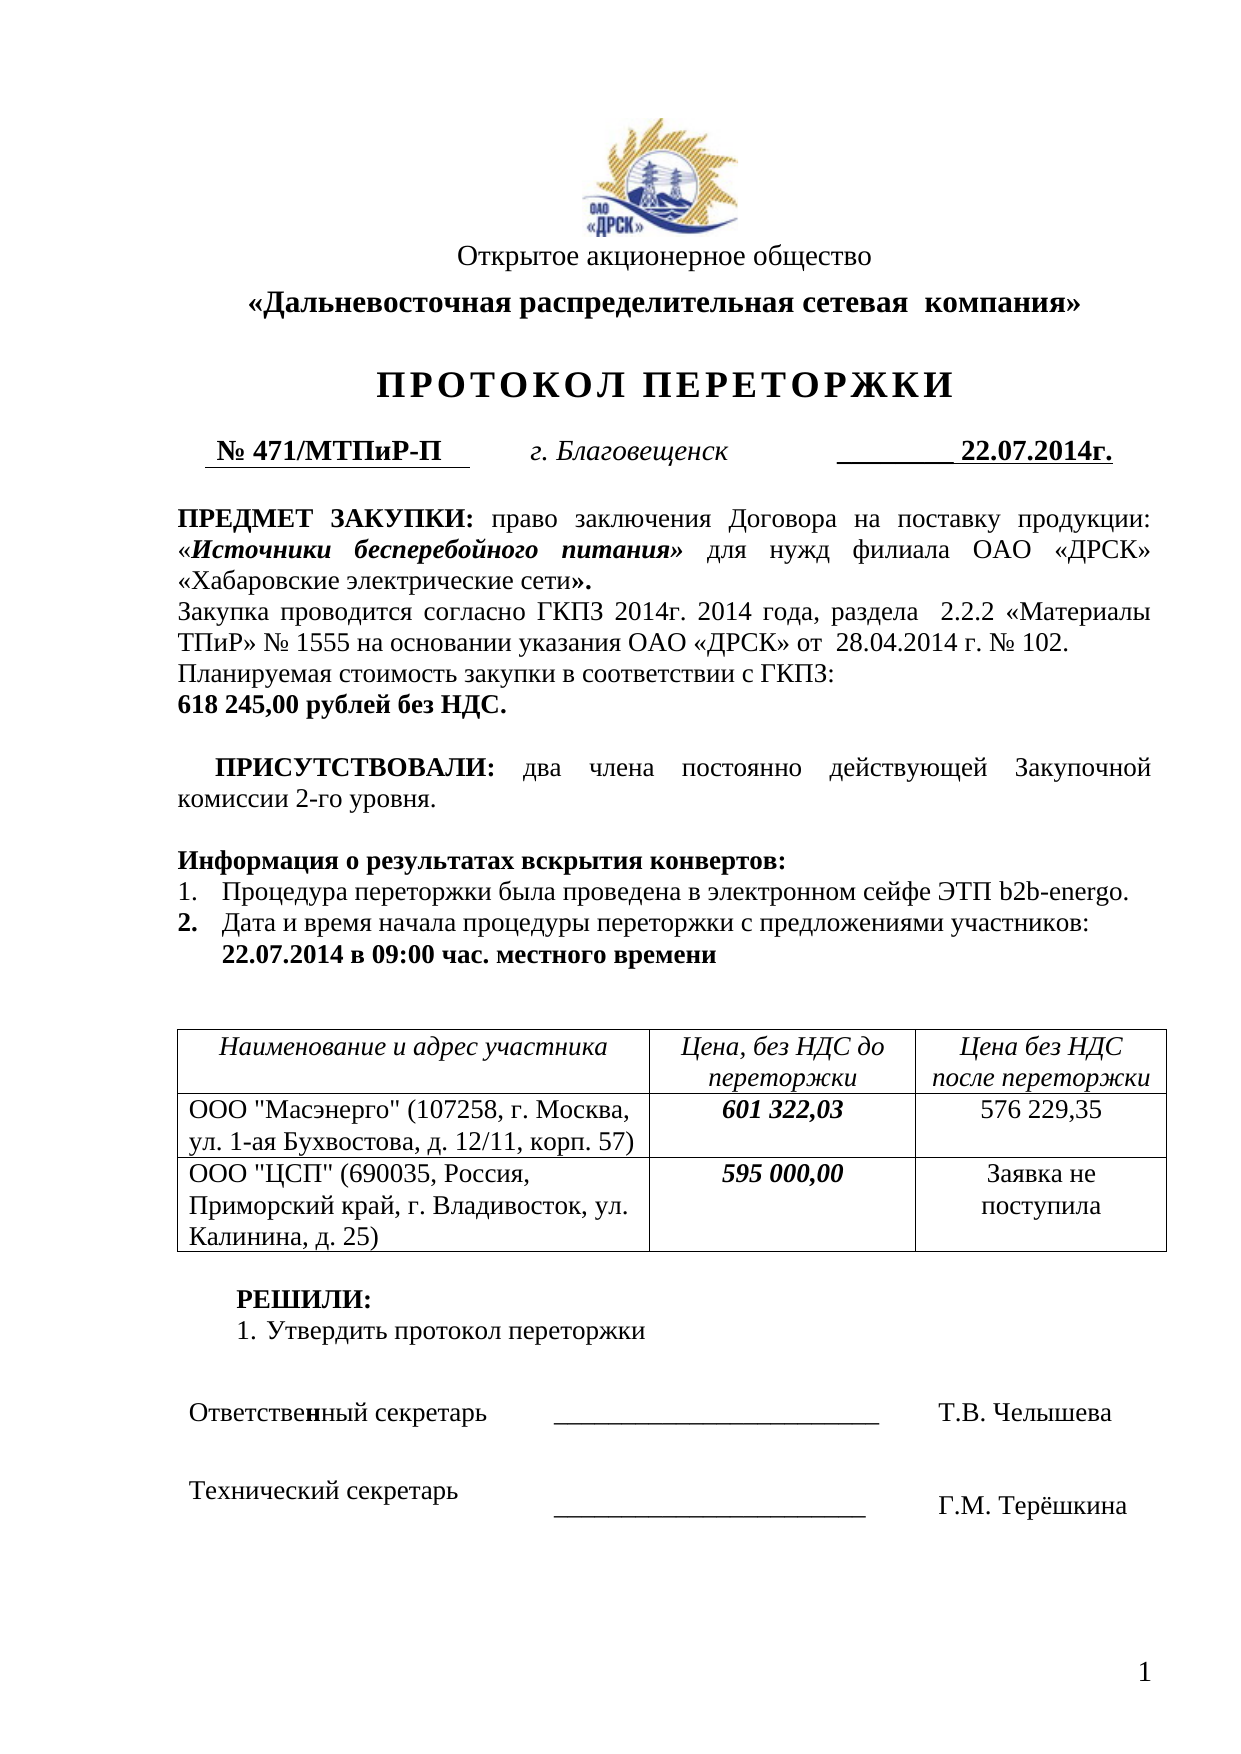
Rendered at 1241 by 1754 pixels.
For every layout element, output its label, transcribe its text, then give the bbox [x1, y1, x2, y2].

table_cell 576 229,35 [916, 1094, 1166, 1157]
table_header г. Благовещенск [470, 434, 790, 467]
table_header № 471/МТПиР-П [205, 434, 470, 467]
list Утвердить протокол переторжки [177, 1314, 1152, 1346]
table_cell 601 322,03 [650, 1094, 915, 1157]
text 618 245,00 рублей без НДС. [177, 688, 1152, 720]
table_header ________________________ _______________________ [543, 1396, 927, 1537]
table_cell 595 000,00 [650, 1158, 915, 1251]
subtitle Открытое акционерное общество [177, 238, 1152, 271]
subtitle ПРОТОКОЛ ПЕРЕТОРЖКИ [177, 363, 1152, 406]
text Закупка проводится согласно ГКПЗ 2014г. 2014 года, раздела 2.2.2 «Материалы ТПиР» № 1555 на основании указания ОАО «ДРСК» от 28.04.2014 г. № 102. [177, 595, 1152, 657]
text ПРЕДМЕТ ЗАКУПКИ: право заключения Договора на поставку продукции: «Источники бесперебойного питания» для нужд филиала ОАО «ДРСК» «Хабаровские электрические сети». [177, 502, 1152, 595]
table_header Цена, без НДС до переторжки [650, 1030, 915, 1092]
text ПРИСУТСТВОВАЛИ: два члена постоянно действующей Закупочной комиссии 2-го уровня. [177, 751, 1152, 813]
table_cell ООО "ЦСП" (690035, Россия, Приморский край, г. Владивосток, ул. Калинина, д. 25) [178, 1158, 649, 1251]
table_header Т.В. Челышева Г.М. Терёшкина [927, 1396, 1170, 1537]
text «Дальневосточная распределительная сетевая компания» [177, 284, 1152, 320]
text Информация о результатах вскрытия конвертов: [177, 844, 1152, 875]
text Планируемая стоимость закупки в соответствии с ГКПЗ: [177, 657, 1152, 688]
table_header Цена без НДС после переторжки [916, 1030, 1166, 1092]
list Процедура переторжки была проведена в электронном сейфе ЭТП b2b-energo. [177, 875, 1152, 907]
text РЕШИЛИ: [177, 1283, 1152, 1314]
list Дата и время начала процедуры переторжки с предложениями участников: 22.07.2014 в 09:00 час. местного времени [177, 907, 1152, 969]
table_cell Заявка не поступила [916, 1158, 1166, 1251]
table_header Ответственный секретарь Технический секретарь [177, 1396, 543, 1537]
table_cell ООО "Масэнерго" (107258, г. Москва, ул. 1-ая Бухвостова, д. 12/11, корп. 57) [178, 1094, 649, 1157]
picture [581, 118, 739, 237]
table_header Наименование и адрес участника [178, 1030, 649, 1092]
table_header ________ 22.07.2014г. [790, 434, 1124, 467]
